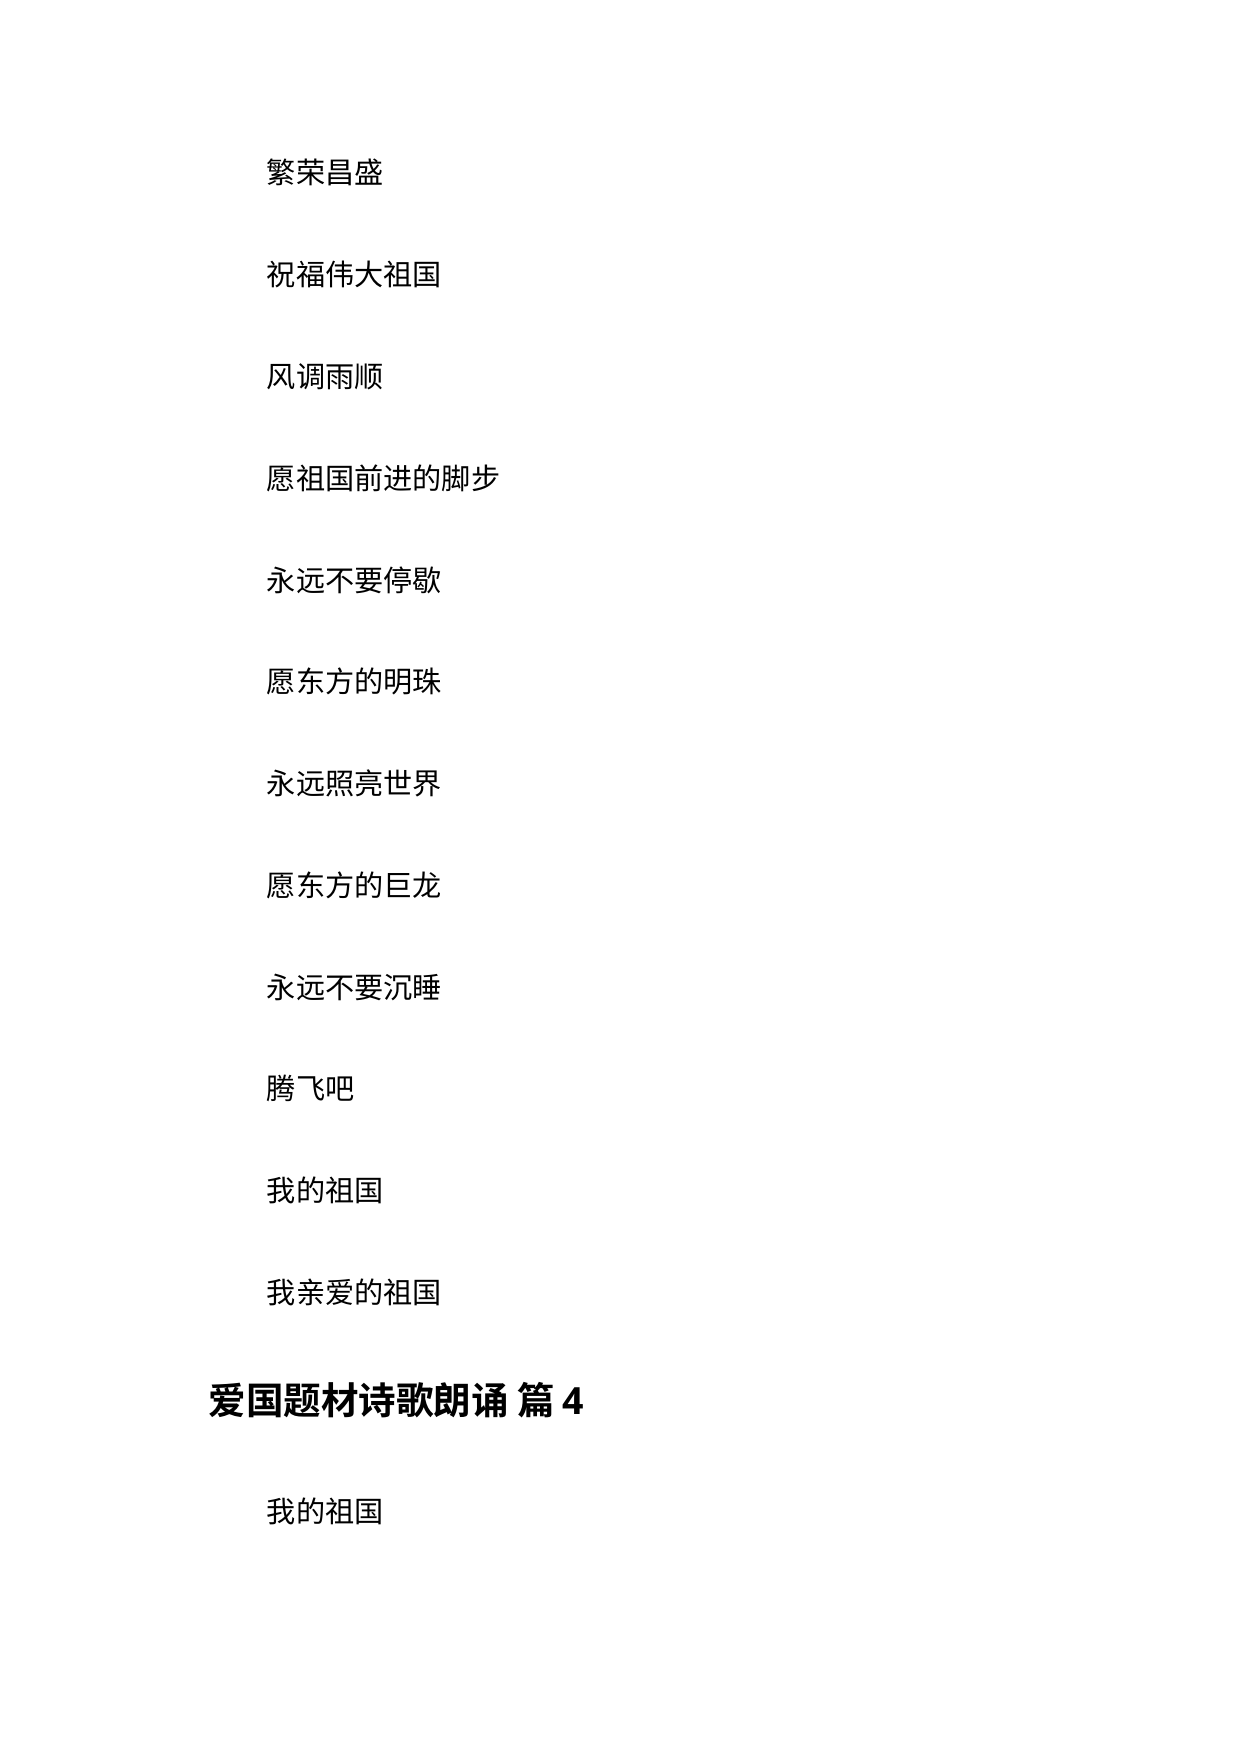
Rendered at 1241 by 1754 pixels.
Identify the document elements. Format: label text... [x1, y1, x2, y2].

text 愿东方的明珠 [150, 659, 1090, 701]
text 腾飞吧 [150, 1066, 1090, 1108]
text 我的祖国 [150, 1168, 1090, 1210]
text 永远照亮世界 [150, 761, 1090, 803]
text 永远不要停歇 [150, 557, 1090, 599]
text 祝福伟大祖国 [150, 252, 1090, 294]
text 我的祖国 [150, 1489, 1090, 1531]
text 爱国题材诗歌朗诵 篇4 [150, 1371, 1090, 1426]
text 风调雨顺 [150, 353, 1090, 396]
text 愿东方的巨龙 [150, 862, 1090, 905]
text 愿祖国前进的脚步 [150, 455, 1090, 498]
text 繁荣昌盛 [150, 150, 1090, 192]
text 永远不要沉睡 [150, 964, 1090, 1006]
text 我亲爱的祖国 [150, 1269, 1090, 1312]
